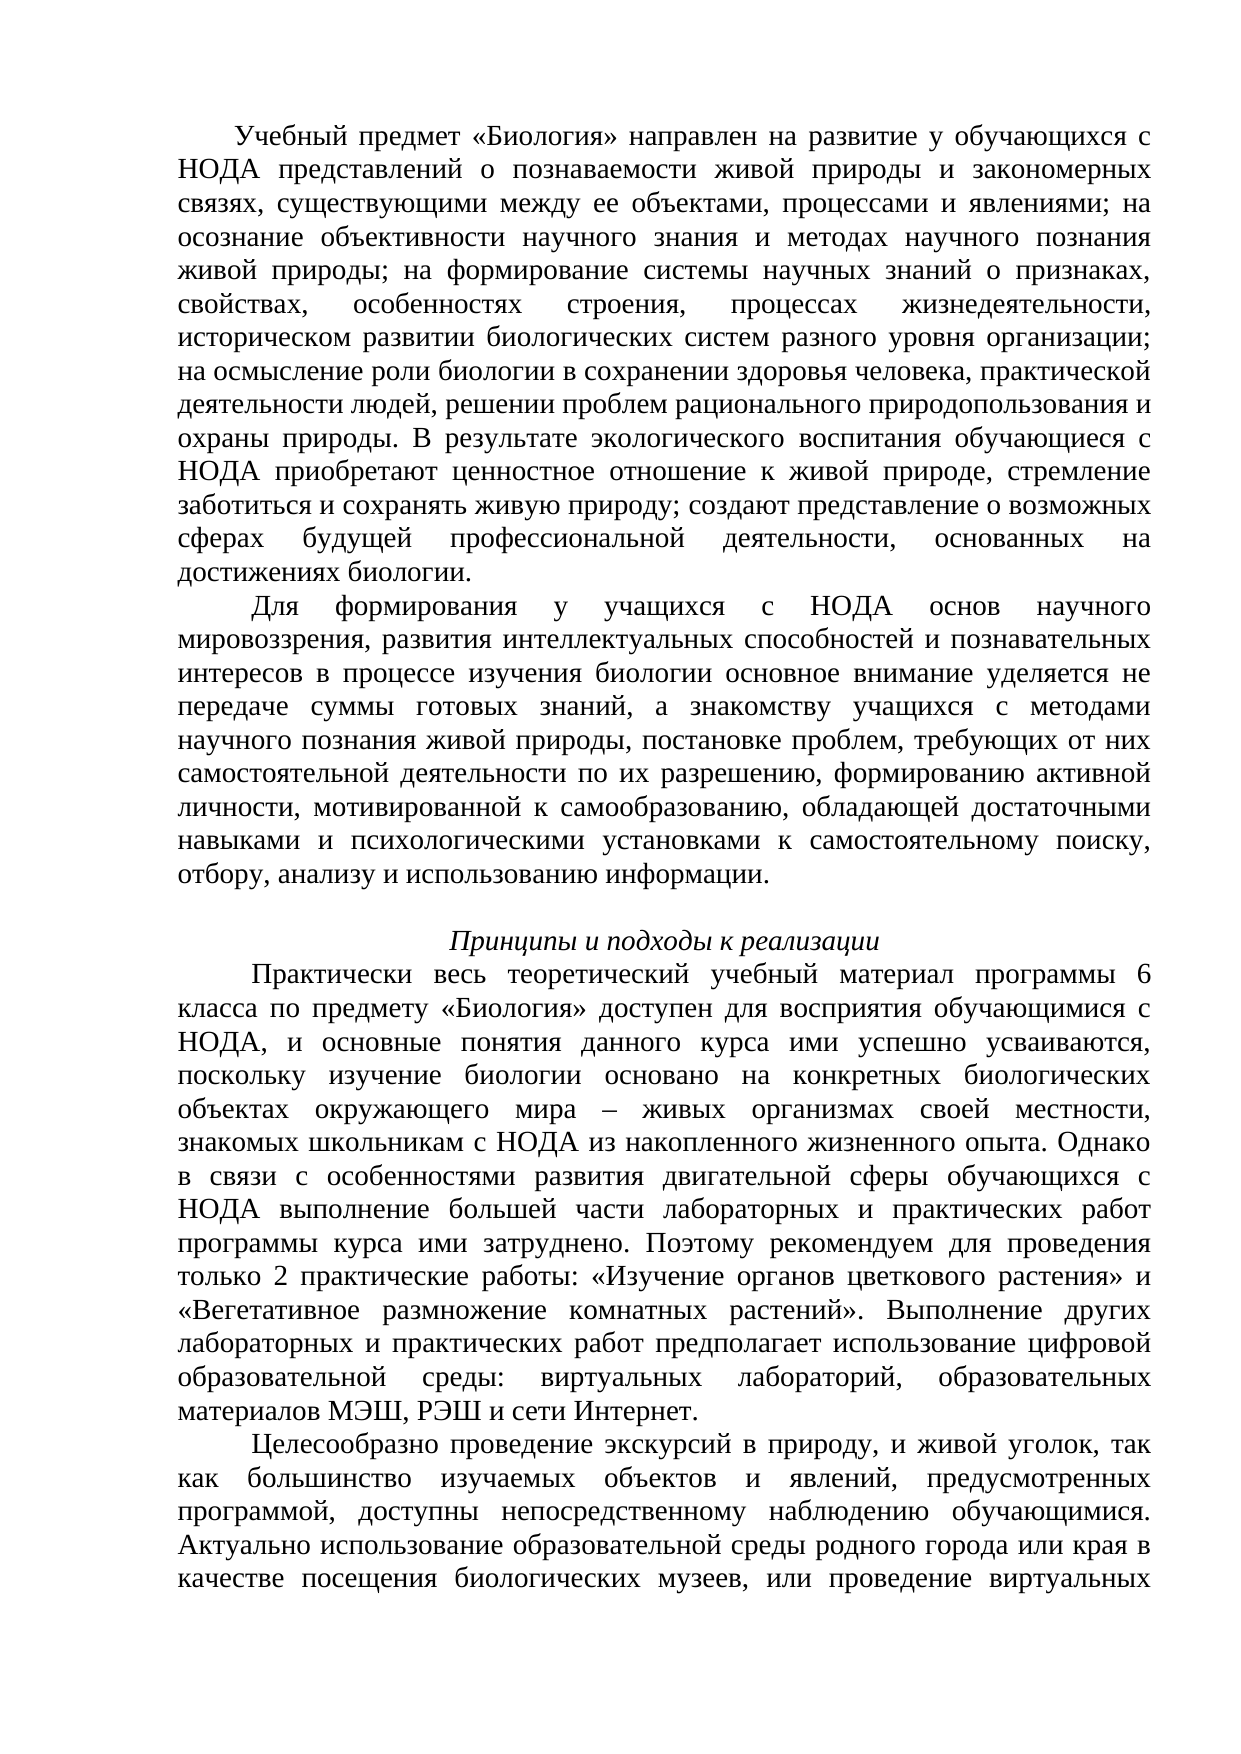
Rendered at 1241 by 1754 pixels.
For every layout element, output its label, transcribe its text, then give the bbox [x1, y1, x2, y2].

text Принципы и подходы к реализации [177, 923, 1152, 957]
text Для формирования у учащихся с НОДА основ научного мировоззрения, развития интеллектуальных способностей и познавательных интересов в процессе изучения биологии основное внимание уделяется не передаче суммы готовых знаний, а знакомству учащихся с методами научного познания живой природы, постановке проблем, требующих от них самостоятельной деятельности по их разрешению, формированию активной личности, мотивированной к самообразованию, обладающей достаточными навыками и психологическими установками к самостоятельному поиску, отбору, анализу и использованию информации. [177, 588, 1152, 889]
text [177, 1426, 1152, 1594]
text Учебный предмет «Биология» направлен на развитие у обучающихся с НОДА представлений о познаваемости живой природы и закономерных связях, существующими между ее объектами, процессами и явлениями; на осознание объективности научного знания и методах научного познания живой природы; на формирование системы научных знаний о признаках, свойствах, особенностях строения, процессах жизнедеятельности, историческом развитии биологических систем разного уровня организации; на осмысление роли биологии в сохранении здоровья человека, практической деятельности людей, решении проблем рационального природопользования и охраны природы. В результате экологического воспитания обучающиеся с НОДА приобретают ценностное отношение к живой природе, стремление заботиться и сохранять живую природу; создают представление о возможных сферах будущей профессиональной деятельности, основанных на достижениях биологии. [177, 118, 1152, 588]
text Практически весь теоретический учебный материал программы 6 класса по предмету «Биология» доступен для восприятия обучающимися с НОДА, и основные понятия данного курса ими успешно усваиваются, поскольку изучение биологии основано на конкретных биологических объектах окружающего мира – живых организмах своей местности, знакомых школьникам с НОДА из накопленного жизненного опыта. Однако в связи с особенностями развития двигательной сферы обучающихся с НОДА выполнение большей части лабораторных и практических работ программы курса ими затруднено. Поэтому рекомендуем для проведения только 2 практические работы: «Изучение органов цветкового растения» и «Вегетативное размножение комнатных растений». Выполнение других лабораторных и практических работ предполагает использование цифровой образовательной среды: виртуальных лабораторий, образовательных материалов МЭШ, РЭШ и сети Интернет. [177, 957, 1152, 1426]
